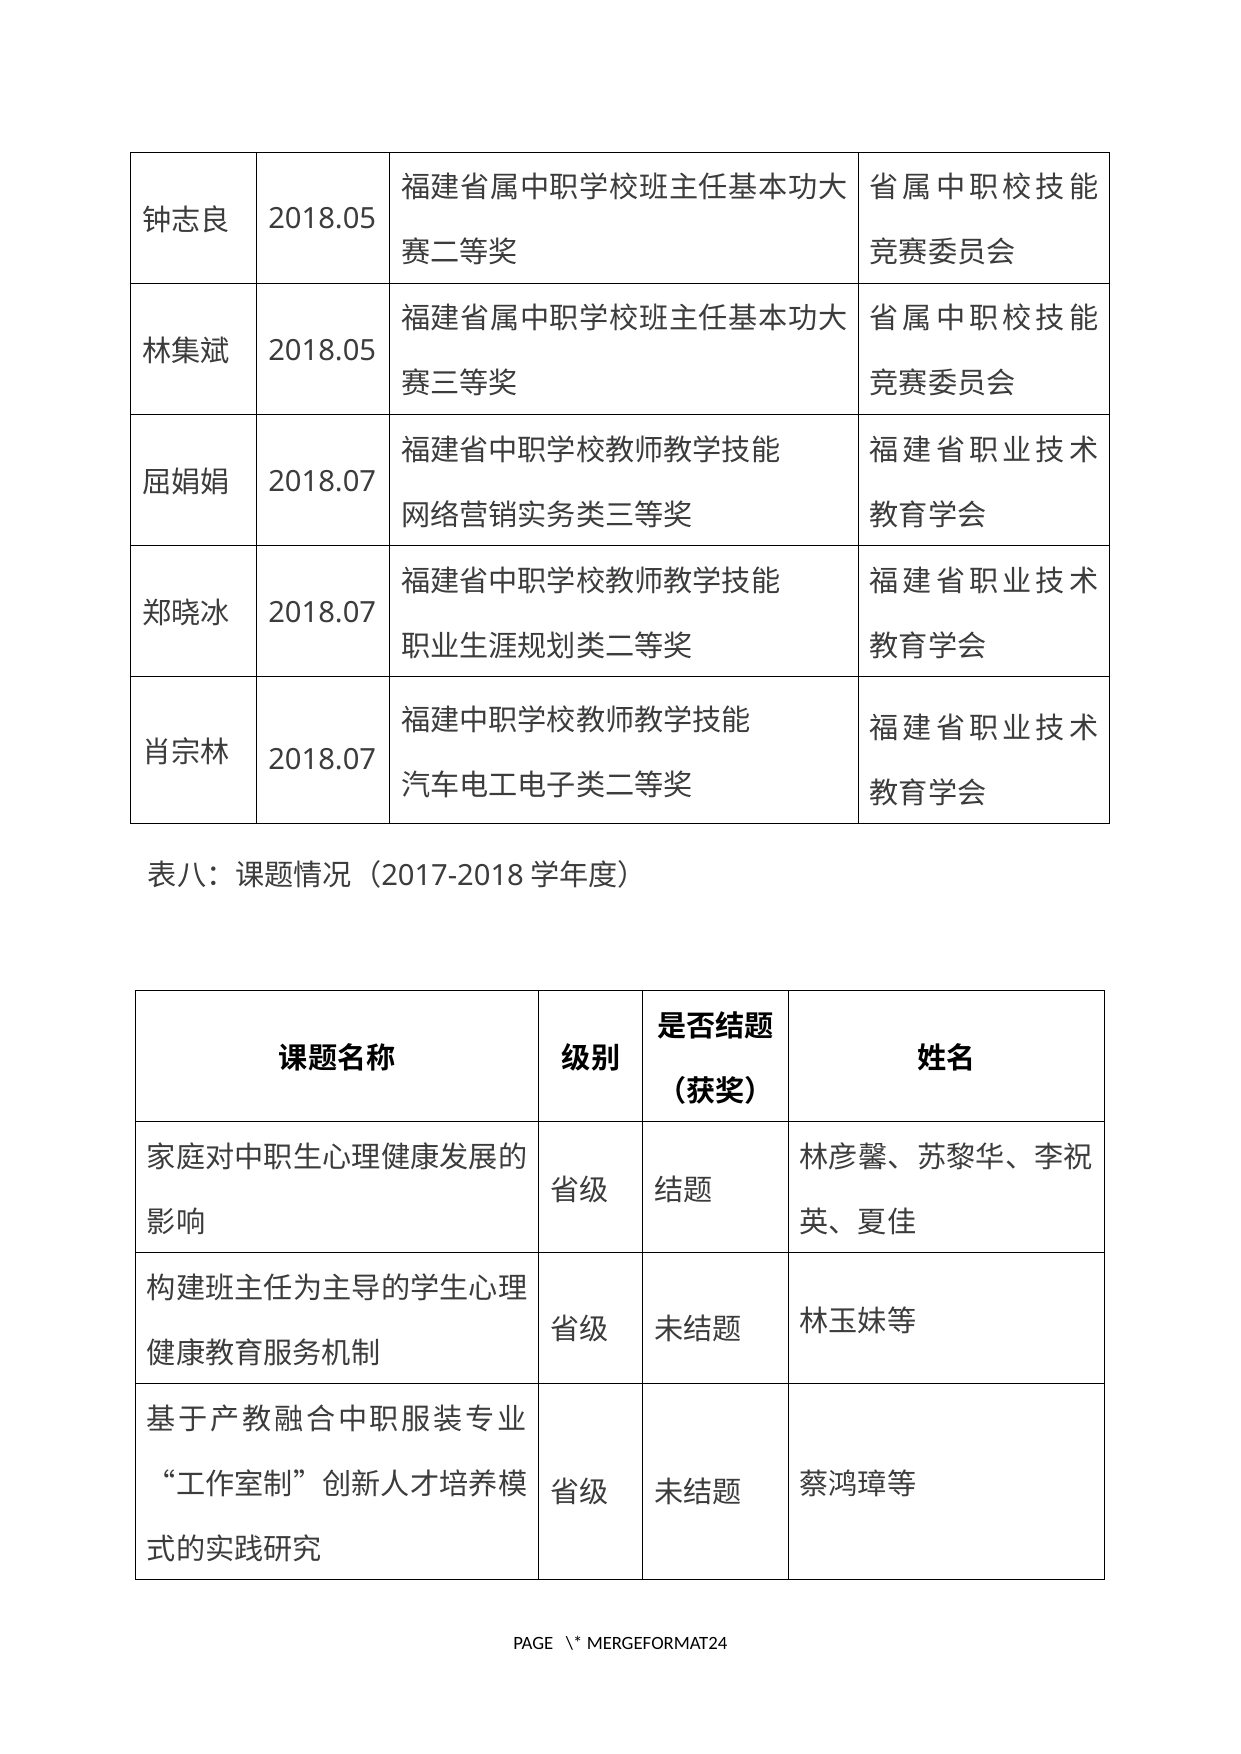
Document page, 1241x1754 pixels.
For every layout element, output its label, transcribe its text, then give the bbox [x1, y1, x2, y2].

table_cell 林彦馨、苏黎华、李祝英、夏佳 [789, 1122, 1104, 1252]
table_cell 基于产教融合中职服装专业“工作室制”创新人才培养模式的实践研究 [136, 1384, 538, 1579]
table_cell 2018.07 [257, 546, 389, 676]
text 表八：课题情况（2017-2018学年度） [148, 840, 1092, 905]
table_cell 福建省属中职学校班主任基本功大赛三等奖 [390, 284, 858, 414]
table_cell 福建中职学校教师教学技能 汽车电工电子类二等奖 [390, 677, 858, 823]
table_cell 2018.05 [257, 153, 389, 283]
table_cell 福建省属中职学校班主任基本功大赛二等奖 [390, 153, 858, 283]
table_cell 家庭对中职生心理健康发展的影响 [136, 1122, 538, 1252]
table_cell 2018.07 [257, 677, 389, 823]
table_cell 省级 [539, 1122, 642, 1252]
table_cell 蔡鸿璋等 [789, 1384, 1104, 1579]
table_header 姓名 [789, 991, 1104, 1121]
table_cell 林集斌 [131, 284, 256, 414]
table_cell 省属中职校技能竞赛委员会 [859, 284, 1109, 414]
table_cell 福建省职业技术教育学会 [859, 415, 1109, 545]
table_cell 2018.07 [257, 415, 389, 545]
table_cell 福建省中职学校教师教学技能 职业生涯规划类二等奖 [390, 546, 858, 676]
table_cell 构建班主任为主导的学生心理健康教育服务机制 [136, 1253, 538, 1383]
table_cell 福建省职业技术教育学会 [859, 677, 1109, 823]
table_cell 省级 [539, 1384, 642, 1579]
table_cell 未结题 [643, 1384, 788, 1579]
table_header 课题名称 [136, 991, 538, 1121]
table_cell 未结题 [643, 1253, 788, 1383]
table_cell 福建省职业技术教育学会 [859, 546, 1109, 676]
table_cell 2018.05 [257, 284, 389, 414]
table_header 是否结题（获奖） [643, 991, 788, 1121]
table_cell 林玉妹等 [789, 1253, 1104, 1383]
table_cell 省属中职校技能竞赛委员会 [859, 153, 1109, 283]
table_cell 省级 [539, 1253, 642, 1383]
table_cell 结题 [643, 1122, 788, 1252]
table_cell 屈娟娟 [131, 415, 256, 545]
table_cell 钟志良 [131, 153, 256, 283]
table_cell 肖宗林 [131, 677, 256, 823]
table_header 级别 [539, 991, 642, 1121]
table_cell 郑晓冰 [131, 546, 256, 676]
table_cell 福建省中职学校教师教学技能 网络营销实务类三等奖 [390, 415, 858, 545]
